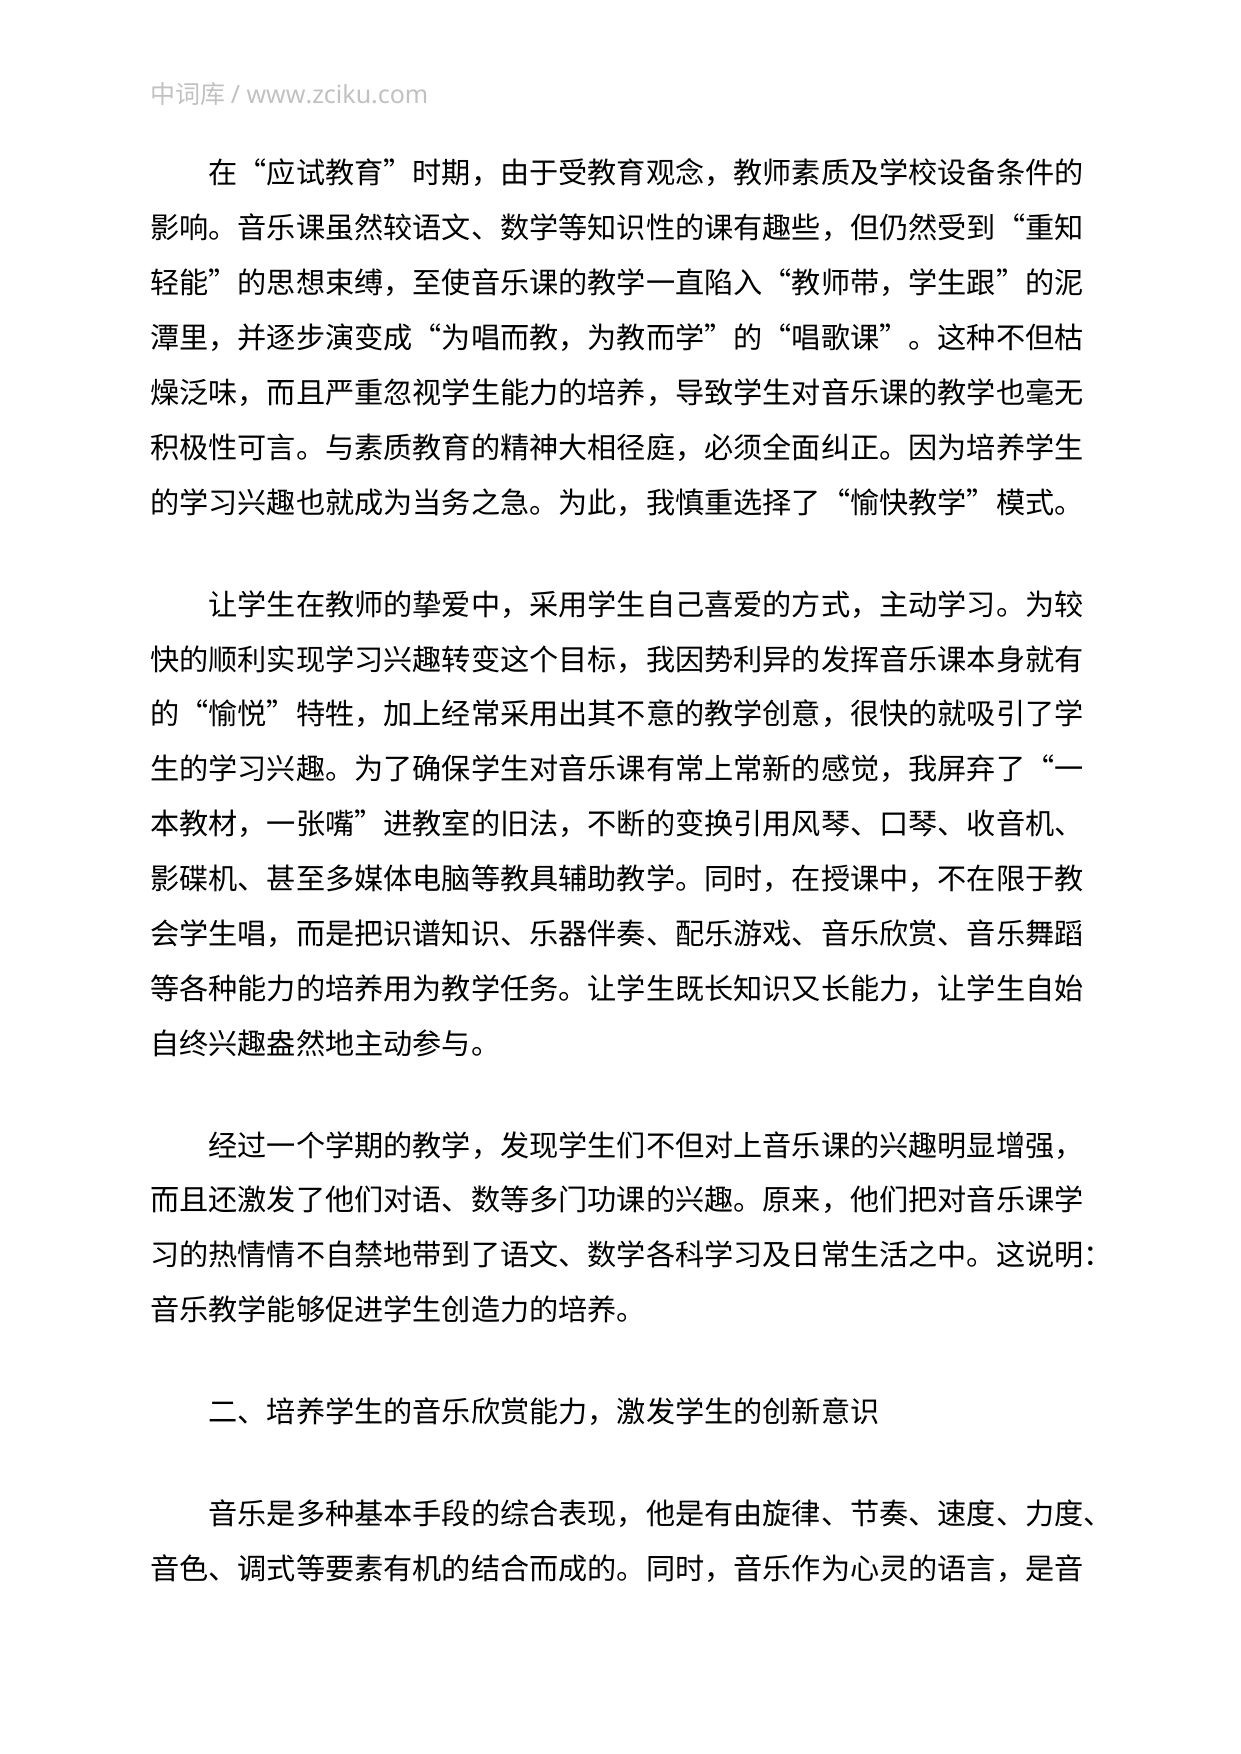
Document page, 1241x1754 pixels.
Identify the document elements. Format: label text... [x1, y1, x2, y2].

text 让学生在教师的挚爱中，采用学生自己喜爱的方式，主动学习。为较快的顺利实现学习兴趣转变这个目标，我因势利异的发挥音乐课本身就有的“愉悦”特牲，加上经常采用出其不意的教学创意，很快的就吸引了学生的学习兴趣。为了确保学生对音乐课有常上常新的感觉，我屏弃了“一本教材，一张嘴”进教室的旧法，不断的变换引用风琴、口琴、收音机、影碟机、甚至多媒体电脑等教具辅助教学。同时，在授课中，不在限于教会学生唱，而是把识谱知识、乐器伴奏、配乐游戏、音乐欣赏、音乐舞蹈等各种能力的培养用为教学任务。让学生既长知识又长能力，让学生自始自终兴趣盎然地主动参与。 [150, 581, 1090, 1063]
text 在“应试教育”时期，由于受教育观念，教师素质及学校设备条件的影响。音乐课虽然较语文、数学等知识性的课有趣些，但仍然受到“重知轻能”的思想束缚，至使音乐课的教学一直陷入“教师带，学生跟”的泥潭里，并逐步演变成“为唱而教，为教而学”的“唱歌课”。这种不但枯燥泛味，而且严重忽视学生能力的培养，导致学生对音乐课的教学也毫无积极性可言。与素质教育的精神大相径庭，必须全面纠正。因为培养学生的学习兴趣也就成为当务之急。为此，我慎重选择了“愉快教学”模式。 [150, 150, 1090, 522]
text 二、培养学生的音乐欣赏能力，激发学生的创新意识 [150, 1388, 1090, 1431]
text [150, 1490, 1090, 1587]
text 经过一个学期的教学，发现学生们不但对上音乐课的兴趣明显增强，而且还激发了他们对语、数等多门功课的兴趣。原来，他们把对音乐课学习的热情情不自禁地带到了语文、数学各科学习及日常生活之中。这说明：音乐教学能够促进学生创造力的培养。 [150, 1122, 1090, 1329]
